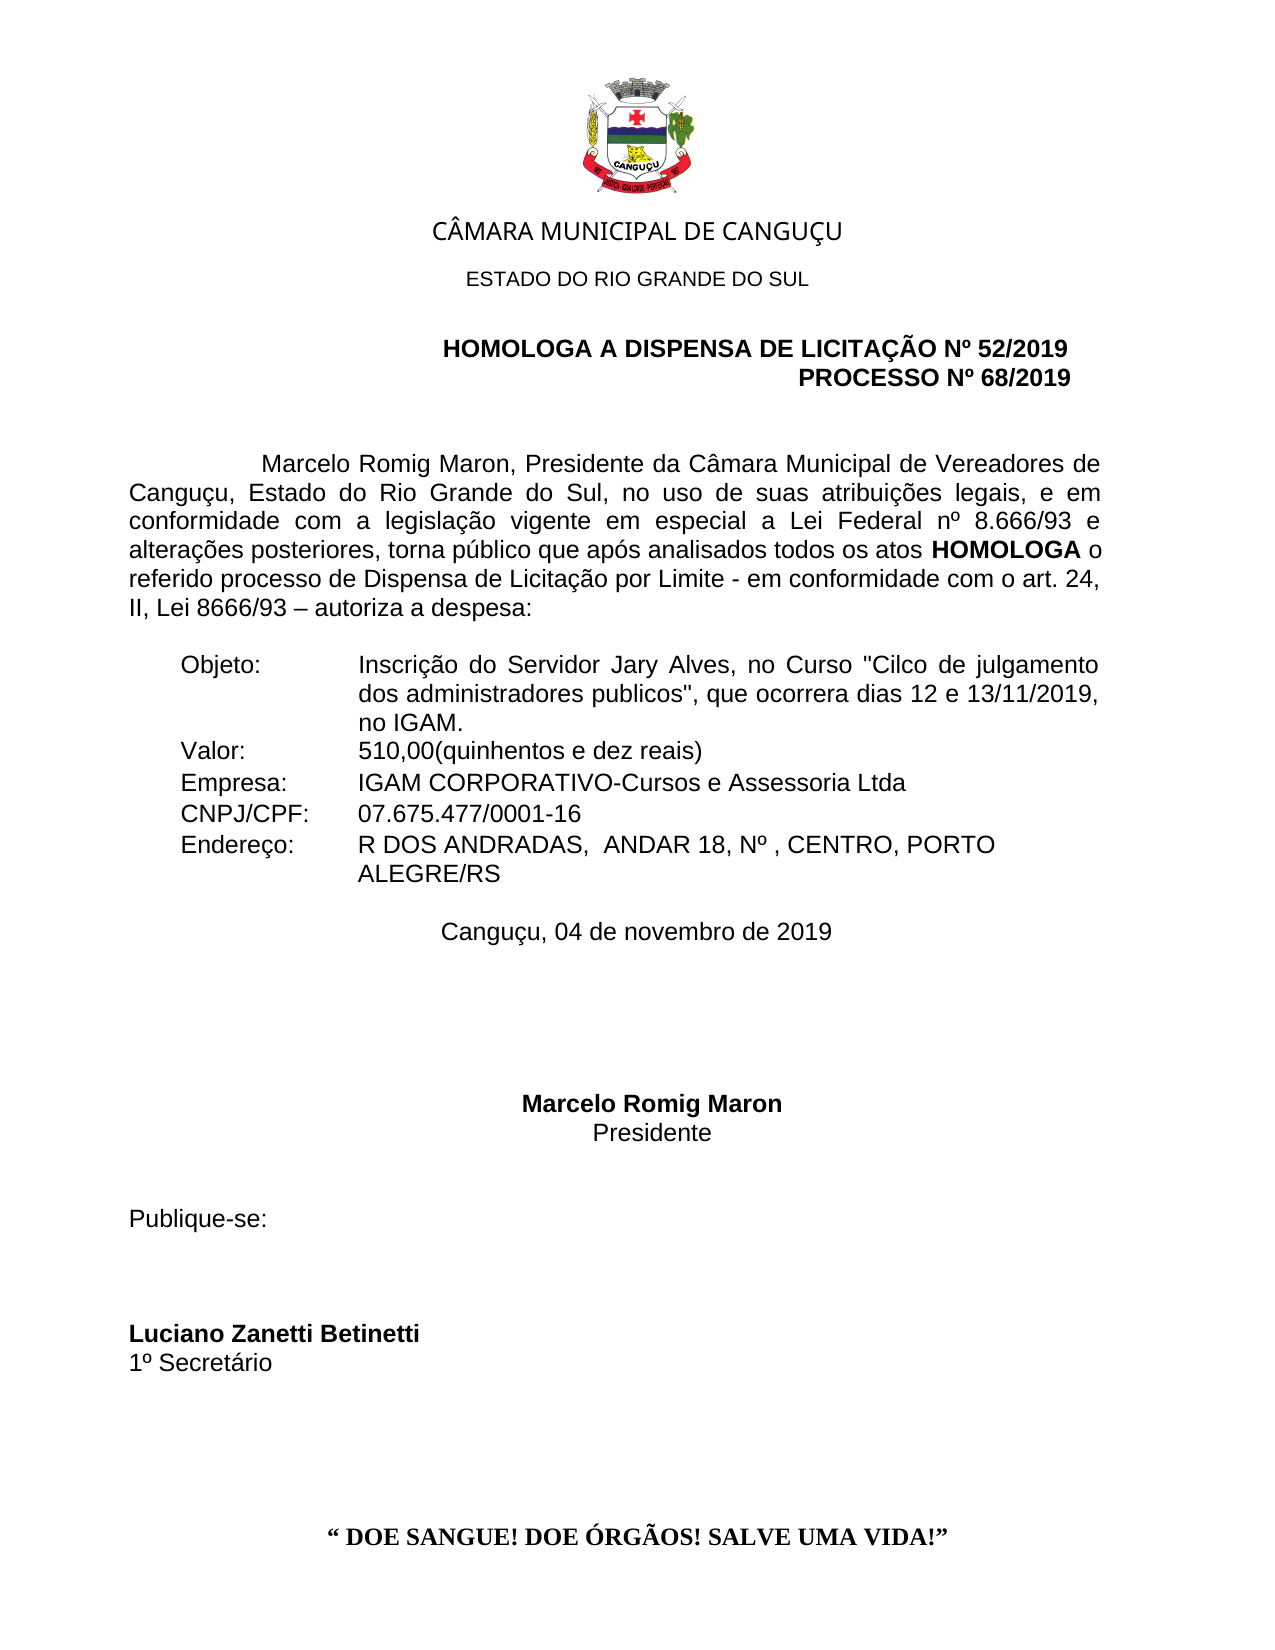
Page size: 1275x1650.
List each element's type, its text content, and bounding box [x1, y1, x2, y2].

table_header 07.675.477/0001-16 [346, 799, 1129, 828]
table_cell Valor: [169, 736, 347, 765]
table_header Endereço: [169, 830, 346, 888]
table_header Objeto: [169, 650, 347, 736]
picture [578, 75, 697, 196]
text Presidente [128, 1118, 1102, 1147]
table_header Empresa: [169, 768, 346, 796]
text Publique-se: [128, 1204, 1102, 1233]
table_header Inscrição do Servidor Jary Alves, no Curso "Cilco de julgamento dos administradores publicos", que ocorrera dias 12 e 13/11/2019, no IGAM. [347, 650, 1129, 736]
text Marcelo Romig Maron [128, 1089, 1102, 1118]
text Luciano Zanetti Betinetti [128, 1319, 1102, 1348]
table_header IGAM CORPORATIVO-Cursos e Assessoria Ltda [346, 768, 1129, 796]
table_cell 510,00(quinhentos e dez reais) [347, 736, 1129, 765]
text HOMOLOGA A DISPENSA DE LICITAÇÃO Nº 52/2019 [276, 334, 1102, 363]
text 1º Secretário [128, 1348, 1102, 1377]
table_header R DOS ANDRADAS, ANDAR 18, Nº , CENTRO, PORTO ALEGRE/RS [346, 830, 1129, 888]
text PROCESSO Nº 68/2019 [718, 363, 1102, 391]
text Canguçu, 04 de novembro de 2019 [128, 917, 1102, 945]
table_header CNPJ/CPF: [169, 799, 346, 828]
text Marcelo Romig Maron, Presidente da Câmara Municipal de Vereadores de Canguçu, Estado do Rio Grande do Sul, no uso de suas atribuições legais, e em conformidade com a legislação vigente em especial a Lei Federal nº 8.666/93 e alterações posteriores, torna público que após analisados todos os atos HOMOLOGA o referido processo de Dispensa de Licitação por Limite - em conformidade com o art. 24, II, Lei 8666/93 – autoriza a despesa: [128, 449, 1102, 621]
